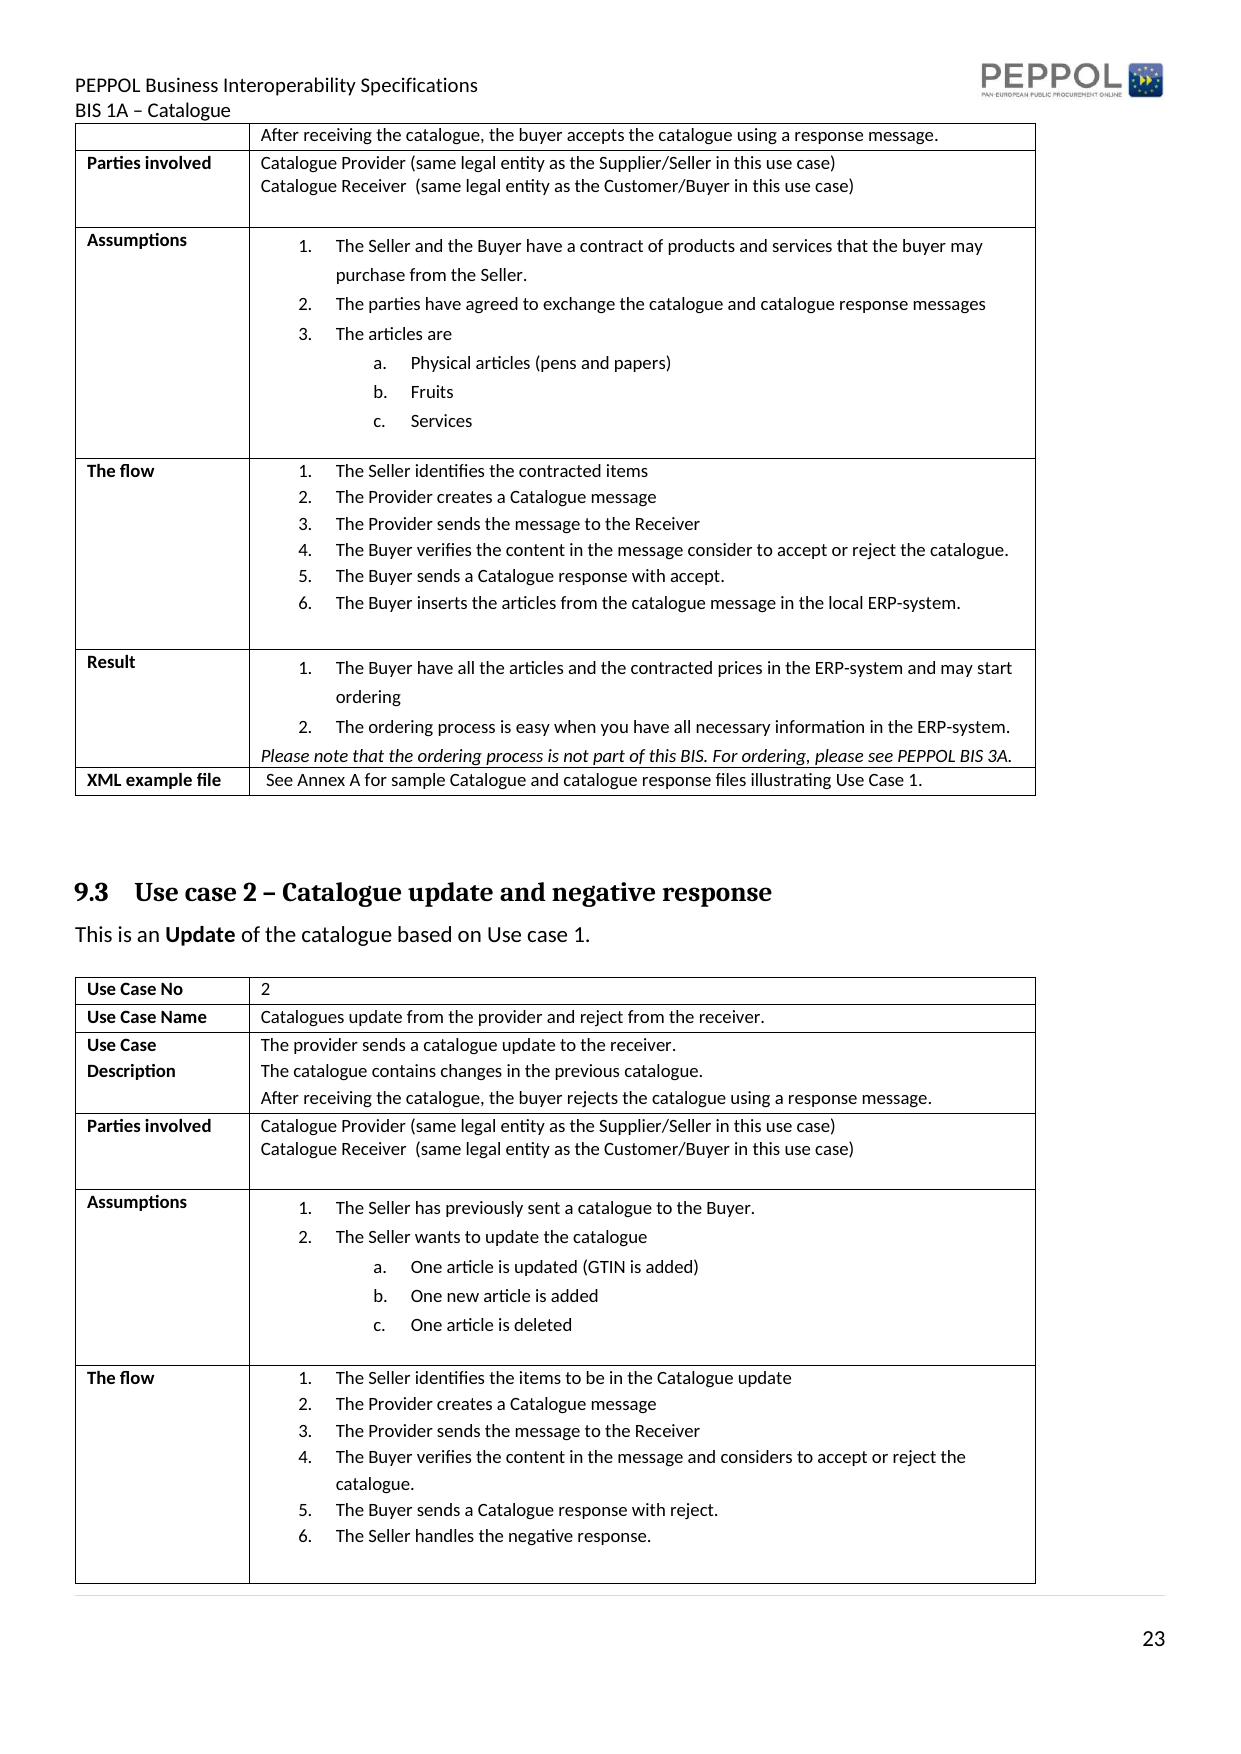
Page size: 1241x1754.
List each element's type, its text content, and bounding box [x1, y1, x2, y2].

table_cell Parties involved [76, 151, 249, 227]
table_cell Catalogue Provider (same legal entity as the Supplier/Seller in this use case) Catalogue Receiver (same legal entity as the Customer/Buyer in this use case) [250, 151, 1035, 227]
table_cell The Seller identifies the items to be in the Catalogue update The Provider creates a Catalogue message The Provider sends the message to the Receiver The Buyer verifies the content in the message and considers to accept or reject the catalogue. The Buyer sends a Catalogue response with reject. The Seller handles the negative response. [250, 1366, 1035, 1583]
subtitle Use case 2 – Catalogue update and negative response [74, 877, 1165, 908]
table_cell Catalogues update from the provider and reject from the receiver. [250, 1005, 1035, 1032]
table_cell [250, 124, 1035, 150]
table_cell Assumptions [76, 228, 249, 458]
table_header 2 [250, 978, 1035, 1004]
table_cell The provider sends a catalogue update to the receiver. The catalogue contains changes in the previous catalogue. After receiving the catalogue, the buyer rejects the catalogue using a response message. [250, 1033, 1035, 1113]
table_cell XML example file [76, 768, 249, 795]
table_cell Use Case Name [76, 1005, 249, 1032]
table_cell The flow [76, 459, 249, 649]
table_cell The Seller and the Buyer have a contract of products and services that the buyer may purchase from the Seller. The parties have agreed to exchange the catalogue and catalogue response messages The articles are Physical articles (pens and papers) Fruits Services [250, 228, 1035, 458]
table_cell Catalogue Provider (same legal entity as the Supplier/Seller in this use case) Catalogue Receiver (same legal entity as the Customer/Buyer in this use case) [250, 1114, 1035, 1189]
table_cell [76, 124, 249, 150]
table_cell The flow [76, 1366, 249, 1583]
table_cell The Buyer have all the articles and the contracted prices in the ERP-system and may start ordering The ordering process is easy when you have all necessary information in the ERP-system. Please note that the ordering process is not part of this BIS. For ordering, please see PEPPOL BIS 3A. [250, 650, 1035, 767]
table_cell Parties involved [76, 1114, 249, 1189]
table_header Use Case No [76, 978, 249, 1004]
table_cell The Seller has previously sent a catalogue to the Buyer. The Seller wants to update the catalogue One article is updated (GTIN is added) One new article is added One article is deleted [250, 1190, 1035, 1365]
table_cell Assumptions [76, 1190, 249, 1365]
picture [946, 39, 1201, 123]
table_cell The Seller identifies the contracted items The Provider creates a Catalogue message The Provider sends the message to the Receiver The Buyer verifies the content in the message consider to accept or reject the catalogue. The Buyer sends a Catalogue response with accept. The Buyer inserts the articles from the catalogue message in the local ERP-system. [250, 459, 1035, 649]
table_cell Use Case Description [76, 1033, 249, 1113]
text This is an Update of the catalogue based on Use case 1. [75, 921, 1165, 948]
table_cell See Annex A for sample Catalogue and catalogue response files illustrating Use Case 1. [250, 768, 1035, 795]
table_cell Result [76, 650, 249, 767]
